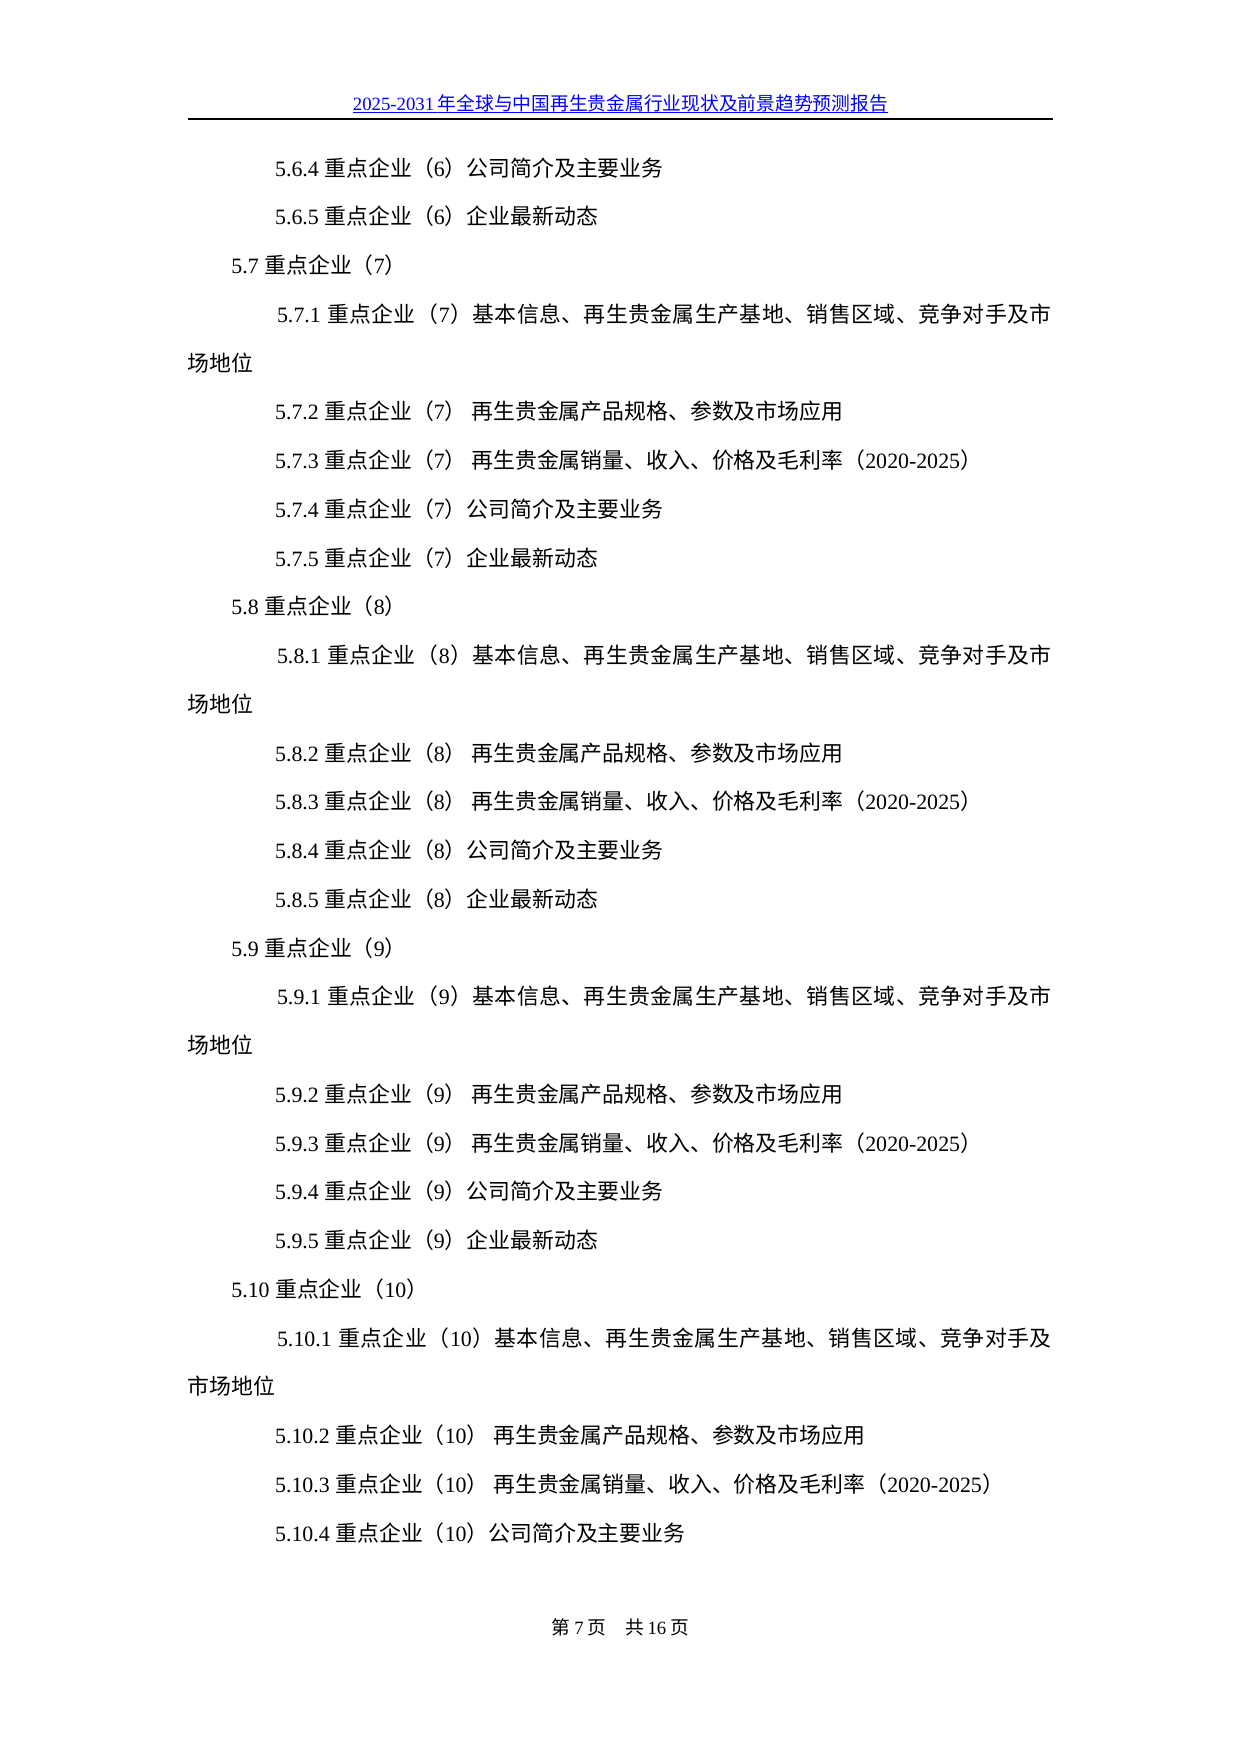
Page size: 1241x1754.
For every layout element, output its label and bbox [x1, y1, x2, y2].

text [187, 150, 1053, 1548]
